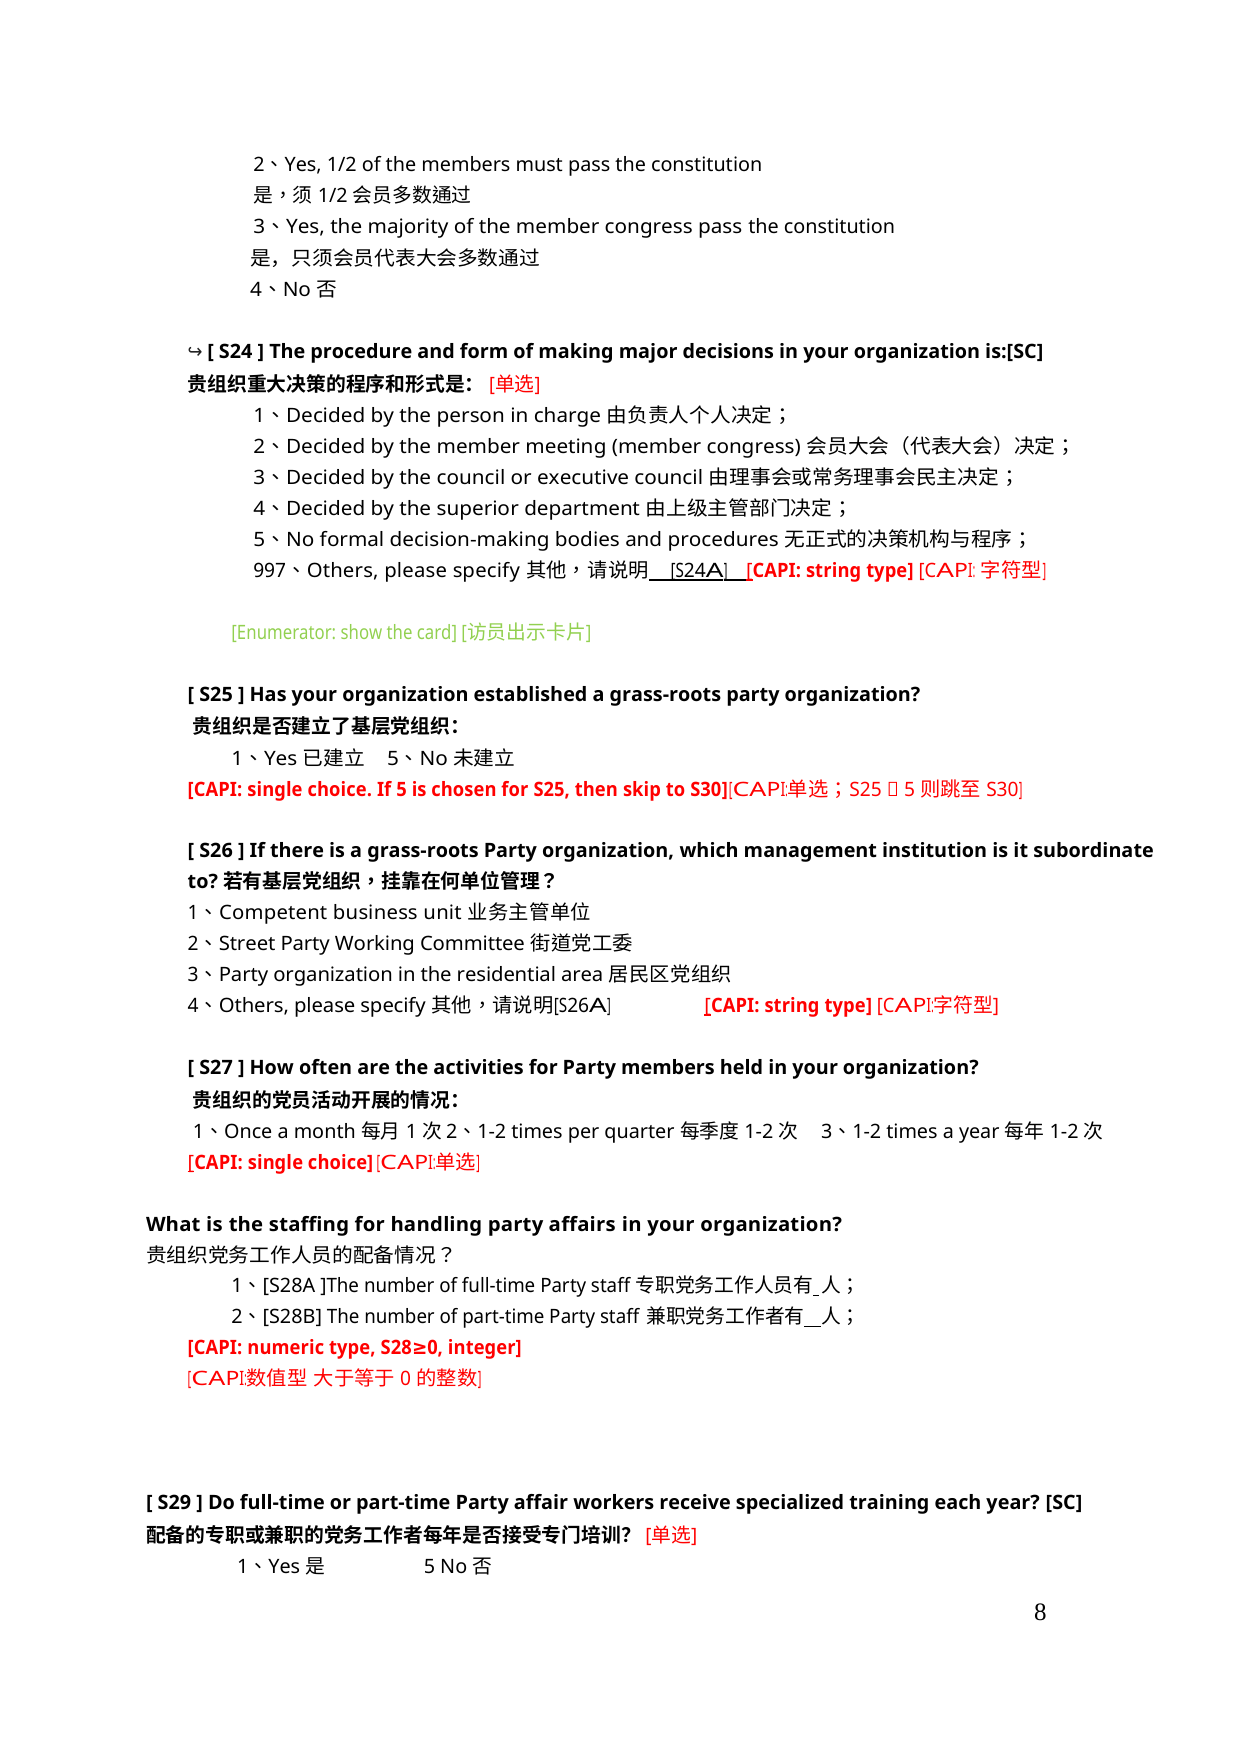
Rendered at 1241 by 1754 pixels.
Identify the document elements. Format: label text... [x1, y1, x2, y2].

text 4、Decided by the superior department 由上级主管部门决定； [253, 494, 1173, 521]
text 3、Decided by the council or executive council 由理事会或常务理事会民主决定； [253, 463, 1173, 490]
text 1、Yes 已建立 5、No 未建立 [231, 744, 1173, 771]
text [Enumerator: show the card] [访员出示卡片] [231, 618, 1173, 645]
text 4、Others, please specify 其他，请说明[S26A] [CAPI: string type] [CAPI:字符型] [187, 991, 1053, 1018]
text 2、Yes, 1/2 of the members must pass the constitution [253, 150, 1173, 177]
text 2、Street Party Working Committee 街道党工委 [187, 929, 1053, 956]
text [CAPI: single choice] [CAPI:单选] [187, 1148, 1173, 1175]
text 3、Party organization in the residential area 居民区党组织 [187, 960, 1053, 987]
text 1、Once a month 每月 1 次 2、1-2 times per quarter 每季度 1-2 次 3、1-2 times a year 每年 1-2 次 [193, 1117, 1173, 1144]
subtitle 贵组织的党员活动开展的情况： [187, 1084, 1173, 1113]
subtitle 贵组织重大决策的程序和形式是： [单选] [187, 368, 1173, 397]
text [CAPI: single choice. If 5 is chosen for S25, then skip to S30][CAPI:单选；S25 选 5 则跳至 S30] [187, 775, 1173, 802]
subtitle 配备的专职或兼职的党务工作者每年是否接受专门培训？ [单选] [146, 1519, 1173, 1548]
text 贵组织党务工作人员的配备情况？ [146, 1241, 1173, 1268]
text 2、[S28B] The number of part-time Party staff 兼职党务工作者有 人； [231, 1303, 1173, 1330]
subtitle 贵组织是否建立了基层党组织： [187, 711, 1173, 739]
subtitle ↪ [ S24 ] The procedure and form of making major decisions in your organization is:[SC] [187, 338, 1173, 364]
text 1、[S28A ]The number of full-time Party staff 专职党务工作人员有 人； [231, 1272, 1173, 1299]
text [CAPI:数值型 大于等于 0 的整数] [187, 1364, 1173, 1392]
text What is the staffing for handling party affairs in your organization? [146, 1210, 1173, 1237]
subtitle [ S25 ] Has your organization established a grass-roots party organization? [187, 680, 1173, 707]
text 997、Others, please specify 其他，请说明 [S24A] [CAPI: string type] [CAPI: 字符型] [253, 556, 1173, 583]
text 1、Yes 是 5 No 否 [146, 1552, 583, 1579]
subtitle [ S29 ] Do full-time or part-time Party affair workers receive specialized training each year? [SC] [146, 1488, 1173, 1515]
text 是，须 1/2 会员多数通过 [253, 181, 1173, 208]
text 3、Yes, the majority of the member congress pass the constitution [253, 212, 1173, 239]
text 1、Competent business unit 业务主管单位 [187, 898, 1053, 926]
text 4、No 否 [250, 276, 1173, 303]
subtitle [ S26 ] If there is a grass-roots Party organization, which management institution is it subordinate to? 若有基层党组织，挂靠在何单位管理？ [187, 837, 1173, 894]
text 2、Decided by the member meeting (member congress) 会员大会（代表大会）决定； [253, 432, 1173, 459]
subtitle [ S27 ] How often are the activities for Party members held in your organization? [187, 1053, 1173, 1080]
text 1、Decided by the person in charge 由负责人个人决定； [253, 402, 1173, 428]
text [CAPI: numeric type, S28≥0, integer] [187, 1334, 1173, 1361]
text 是，只须会员代表大会多数通过 [250, 243, 1173, 271]
text 5、No formal decision-making bodies and procedures 无正式的决策机构与程序； [253, 525, 1173, 552]
